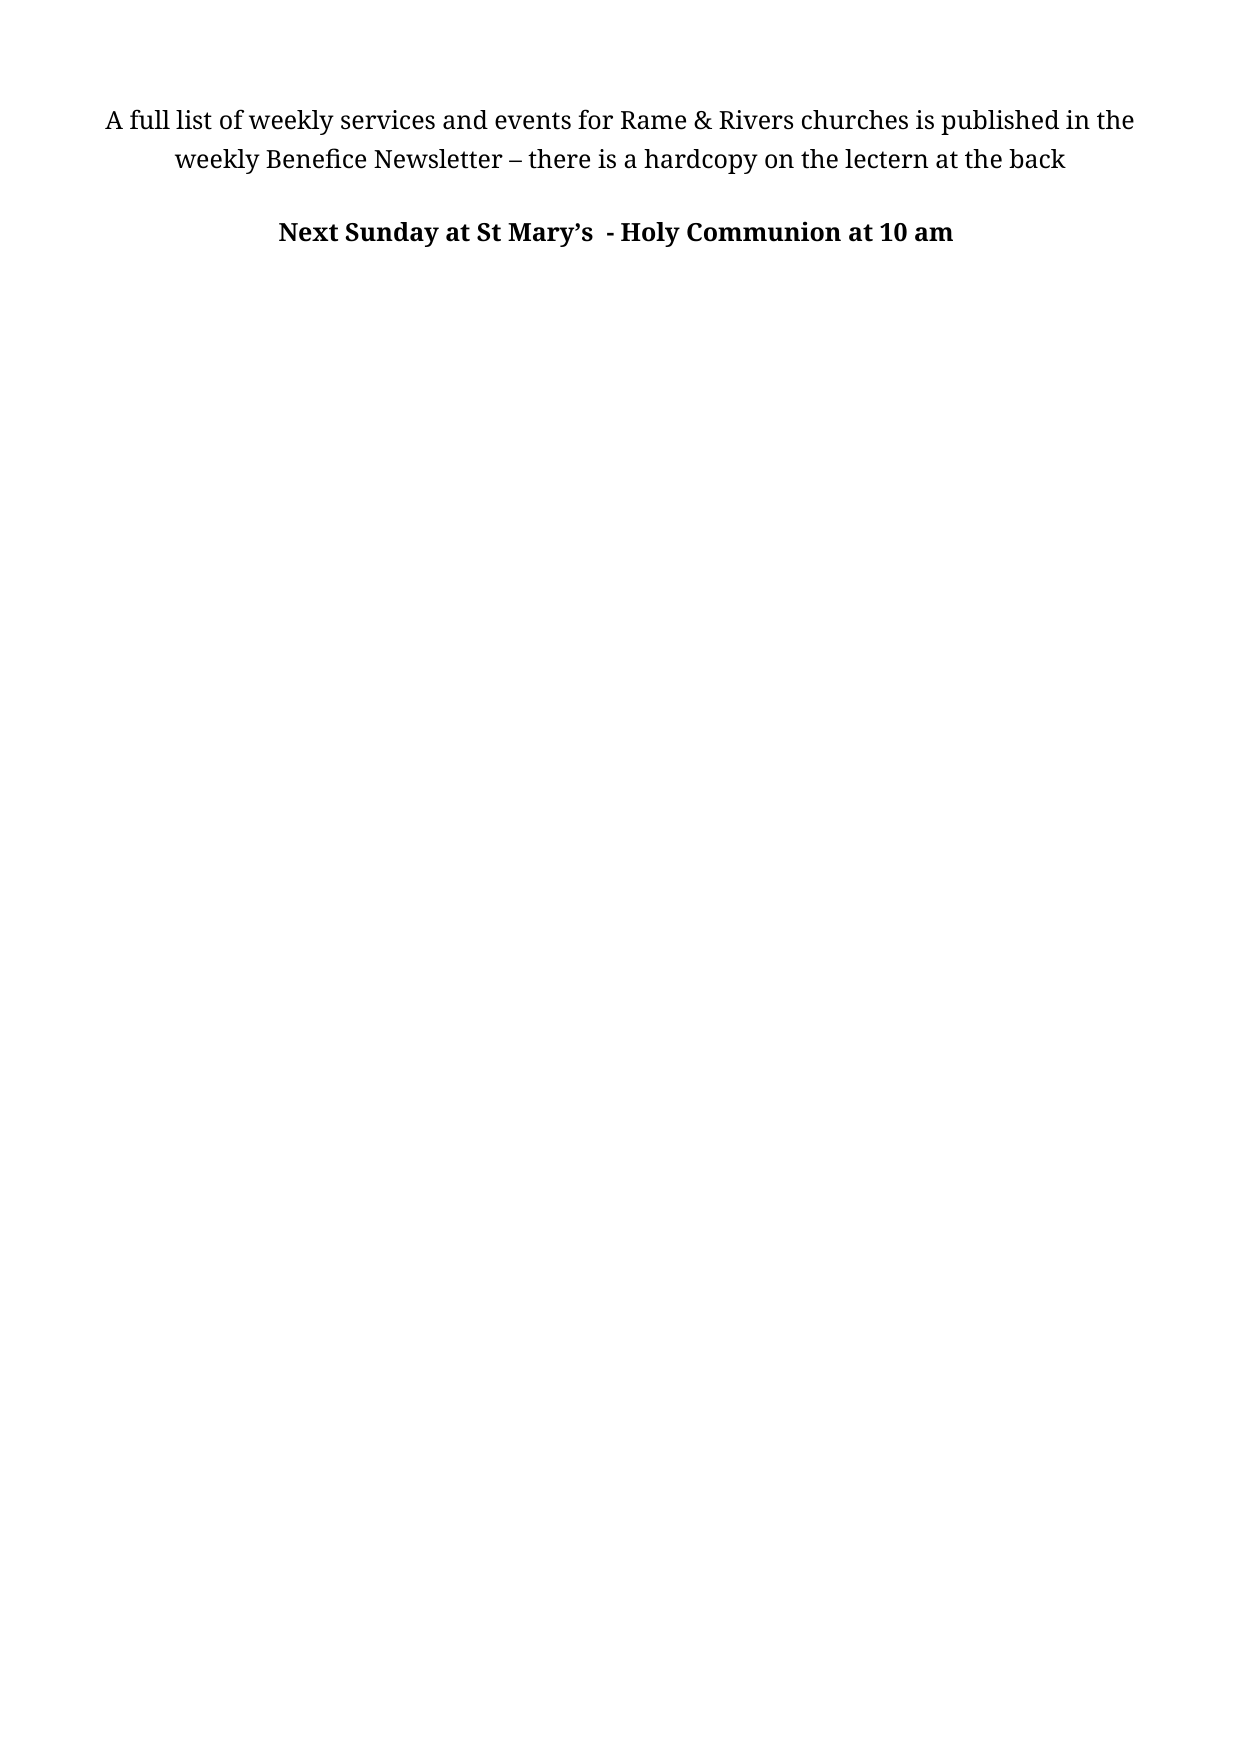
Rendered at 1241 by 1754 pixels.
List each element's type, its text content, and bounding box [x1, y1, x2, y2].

text A full list of weekly services and events for Rame & Rivers churches is published in the weekly Benefice Newsletter – there is a hardcopy on the lectern at the back [75, 103, 1165, 176]
text Next Sunday at St Mary’s - Holy Communion at 10 am [67, 215, 1165, 249]
